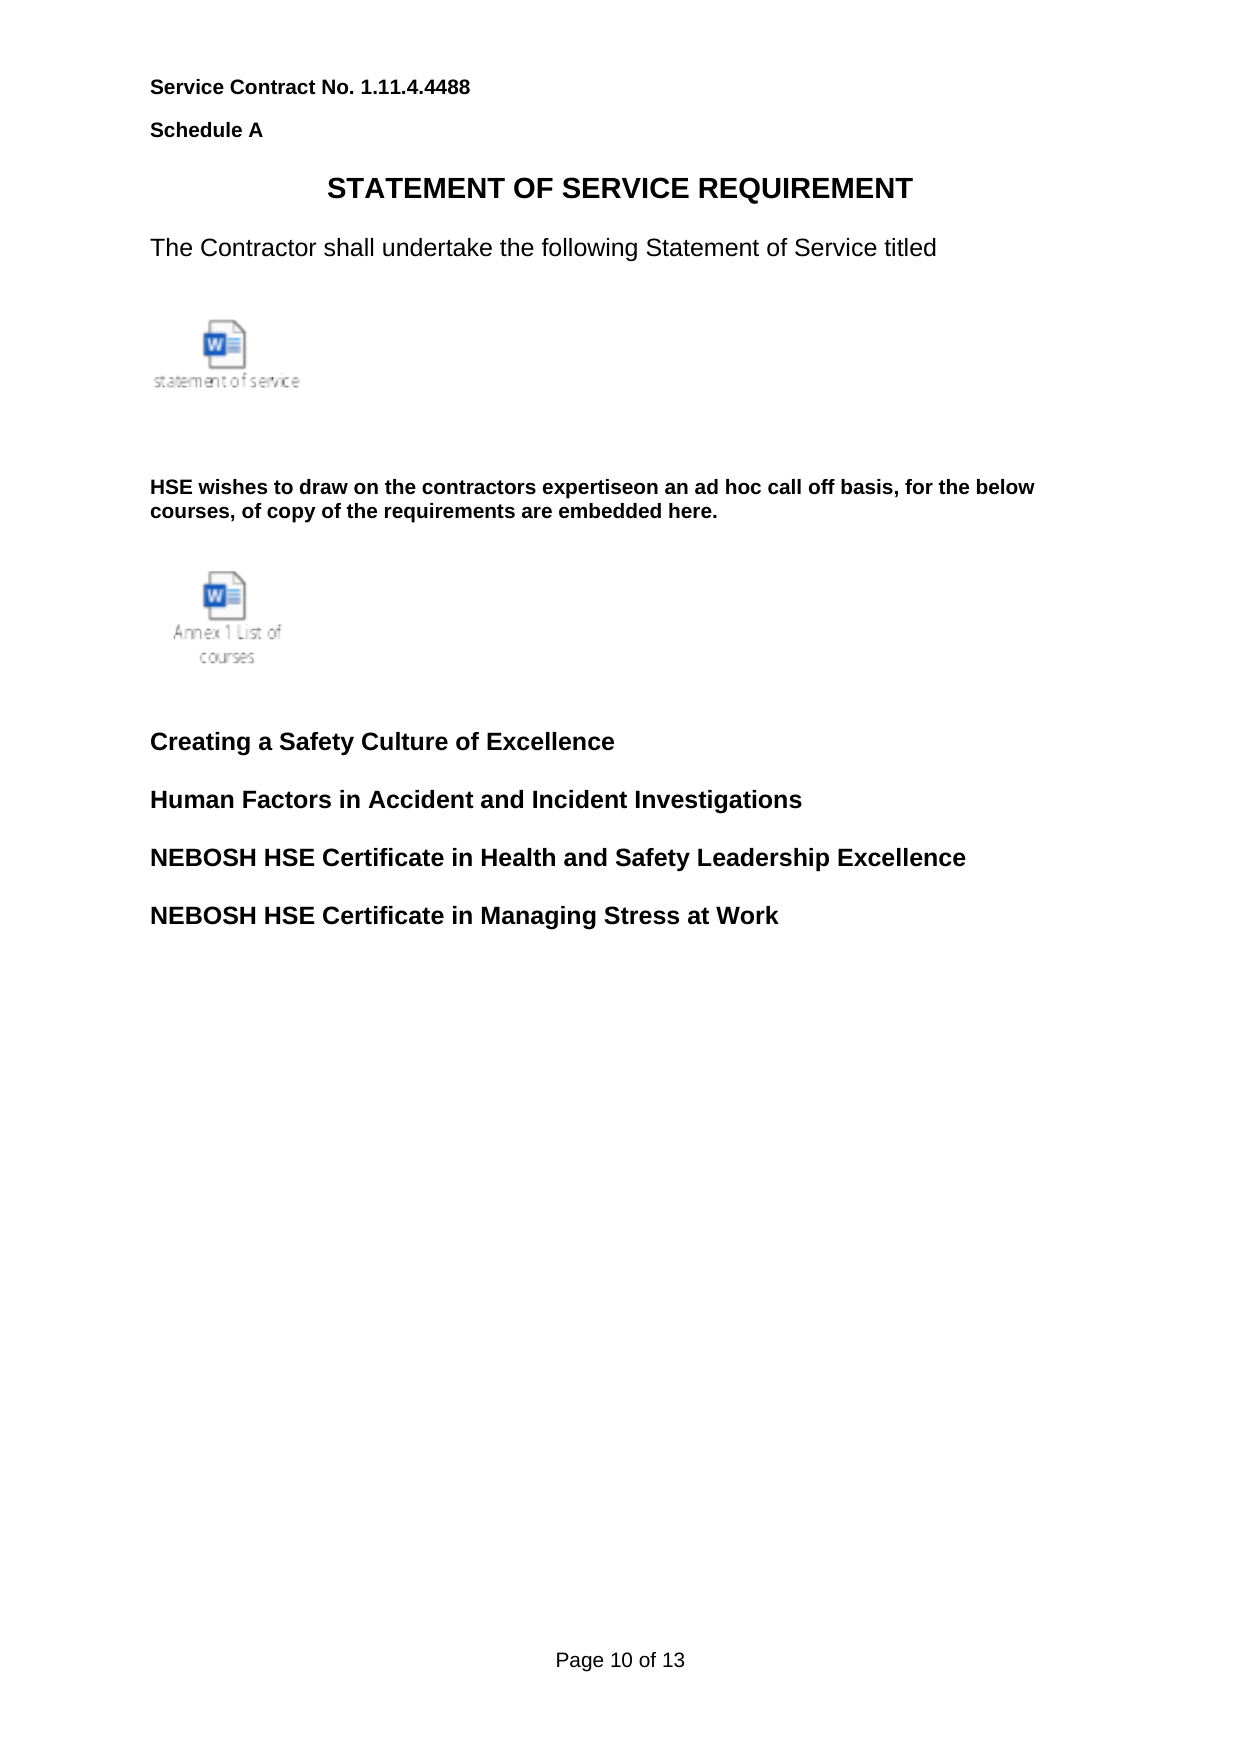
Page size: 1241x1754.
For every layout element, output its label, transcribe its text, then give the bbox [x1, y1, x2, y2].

text The Contractor shall undertake the following Statement of Service titled [150, 233, 1090, 262]
text NEBOSH HSE Certificate in Managing Stress at Work [150, 901, 1090, 930]
text Schedule A [150, 118, 1090, 142]
text Human Factors in Accident and Incident Investigations [150, 785, 1090, 814]
text NEBOSH HSE Certificate in Health and Safety Leadership Excellence [150, 843, 1090, 872]
text HSE wishes to draw on the contractors expertiseon an ad hoc call off basis, for the below courses, of copy of the requirements are embedded here. [150, 475, 1090, 523]
text STATEMENT OF SERVICE REQUIREMENT [150, 171, 1090, 204]
text Creating a Safety Culture of Excellence [150, 727, 1090, 756]
